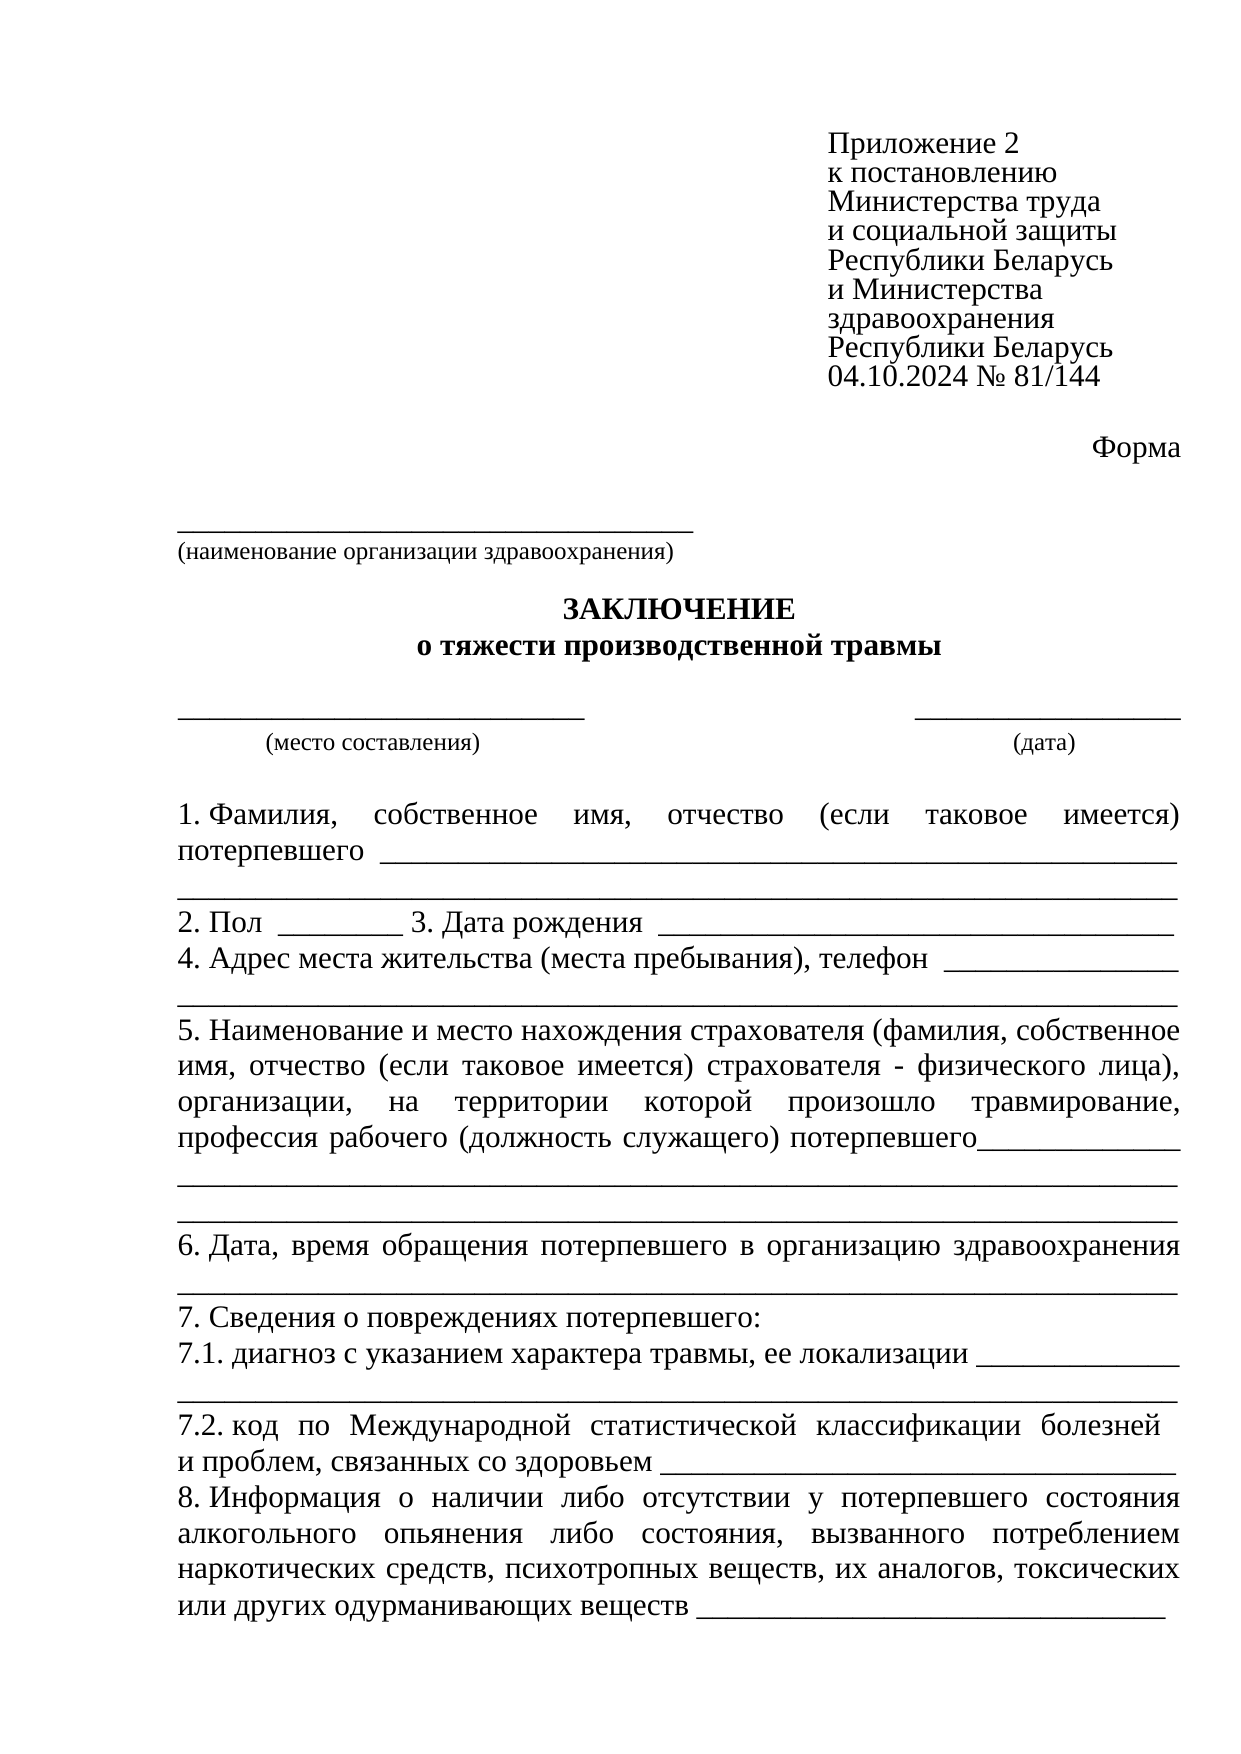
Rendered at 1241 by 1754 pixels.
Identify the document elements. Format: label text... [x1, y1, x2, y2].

text ________________________________________________________________ [177, 975, 1181, 1011]
text ________________________________________________________________ [177, 867, 1181, 903]
text ________________________________________________________________ [177, 1190, 1181, 1226]
text (наименование организации здравоохранения) [177, 536, 1181, 565]
text 6. Дата, время обращения потерпевшего в организацию здравоохранения ________________________________________________________________ [177, 1226, 1181, 1298]
table_cell (дата) [744, 727, 1181, 759]
text 8. Информация о наличии либо отсутствии у потерпевшего состояния алкогольного опьянения либо состояния, вызванного потреблением наркотических средств, психотропных веществ, их аналогов, токсических или других одурманивающих веществ ______________________________ [177, 1478, 1181, 1622]
table_cell (место составления) [177, 727, 743, 759]
text 4. Адрес места жительства (места пребывания), телефон _______________ [177, 939, 1181, 975]
text _________________________________ [177, 500, 1181, 536]
table_header _________________ [744, 687, 1181, 727]
table_header Приложение 2 к постановлению Министерства труда и социальной защиты Республики Беларусь и Министерства здравоохранения Республики Беларусь 04.10.2024 № 81/144 [177, 130, 1181, 392]
table_header __________________________ [177, 687, 743, 727]
text 7. Сведения о повреждениях потерпевшего: [177, 1298, 1181, 1334]
text ________________________________________________________________ [177, 1370, 1181, 1406]
text 2. Пол ________ 3. Дата рождения _________________________________ [177, 903, 1181, 939]
text 1. Фамилия, собственное имя, отчество (если таковое имеется) потерпевшего ___________________________________________________ [177, 795, 1181, 867]
text ЗАКЛЮЧЕНИЕ о тяжести производственной травмы [177, 590, 1181, 662]
text 5. Наименование и место нахождения страхователя (фамилия, собственное имя, отчество (если таковое имеется) страхователя - физического лица), организации, на территории которой произошло травмирование, профессия рабочего (должность служащего) потерпевшего_____________ ________________________________________________________________ [177, 1011, 1181, 1190]
text 7.1. диагноз с указанием характера травмы, ее локализации _____________ [177, 1334, 1181, 1370]
text 7.2. код по Международной статистической классификации болезней и проблем, связанных со здоровьем _________________________________ [177, 1406, 1181, 1478]
text Форма [177, 428, 1181, 464]
